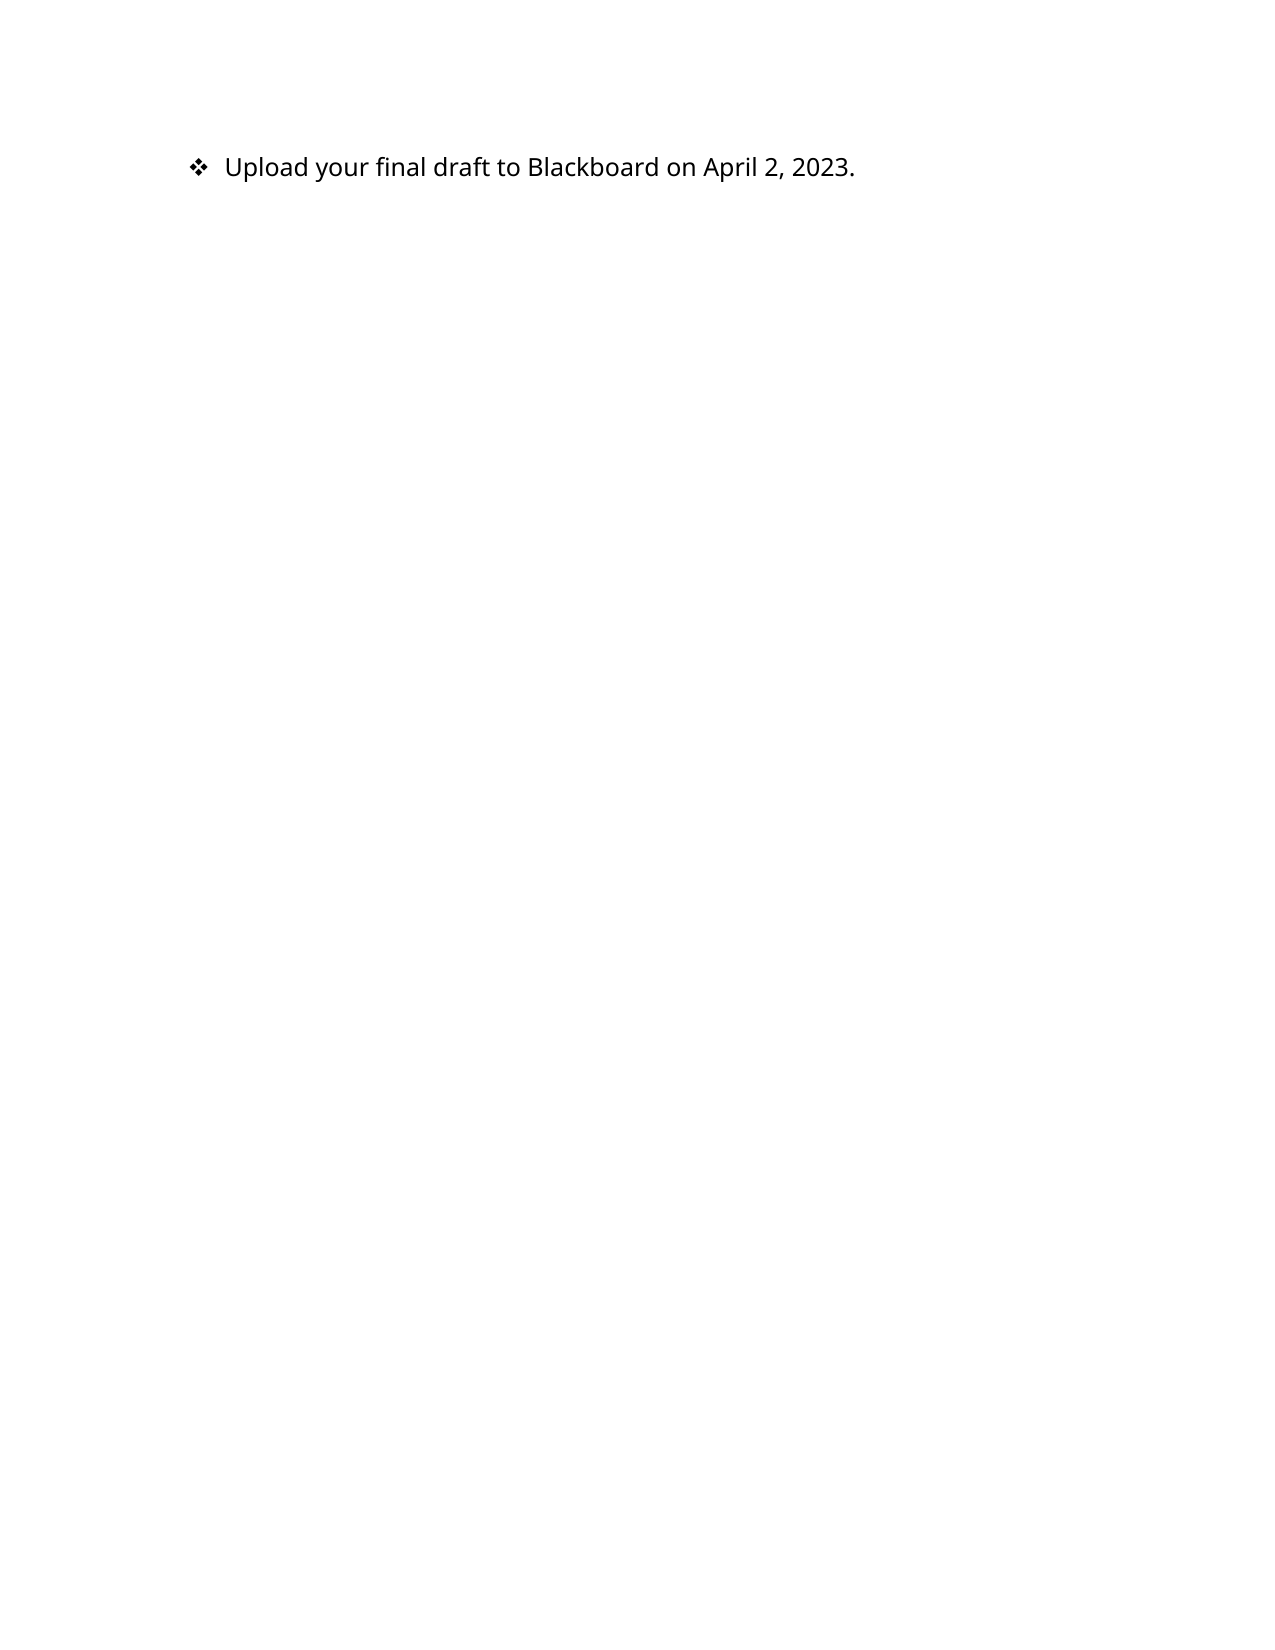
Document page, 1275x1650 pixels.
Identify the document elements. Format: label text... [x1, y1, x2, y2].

list Upload your final draft to Blackboard on April 2, 2023. [187, 150, 1125, 184]
